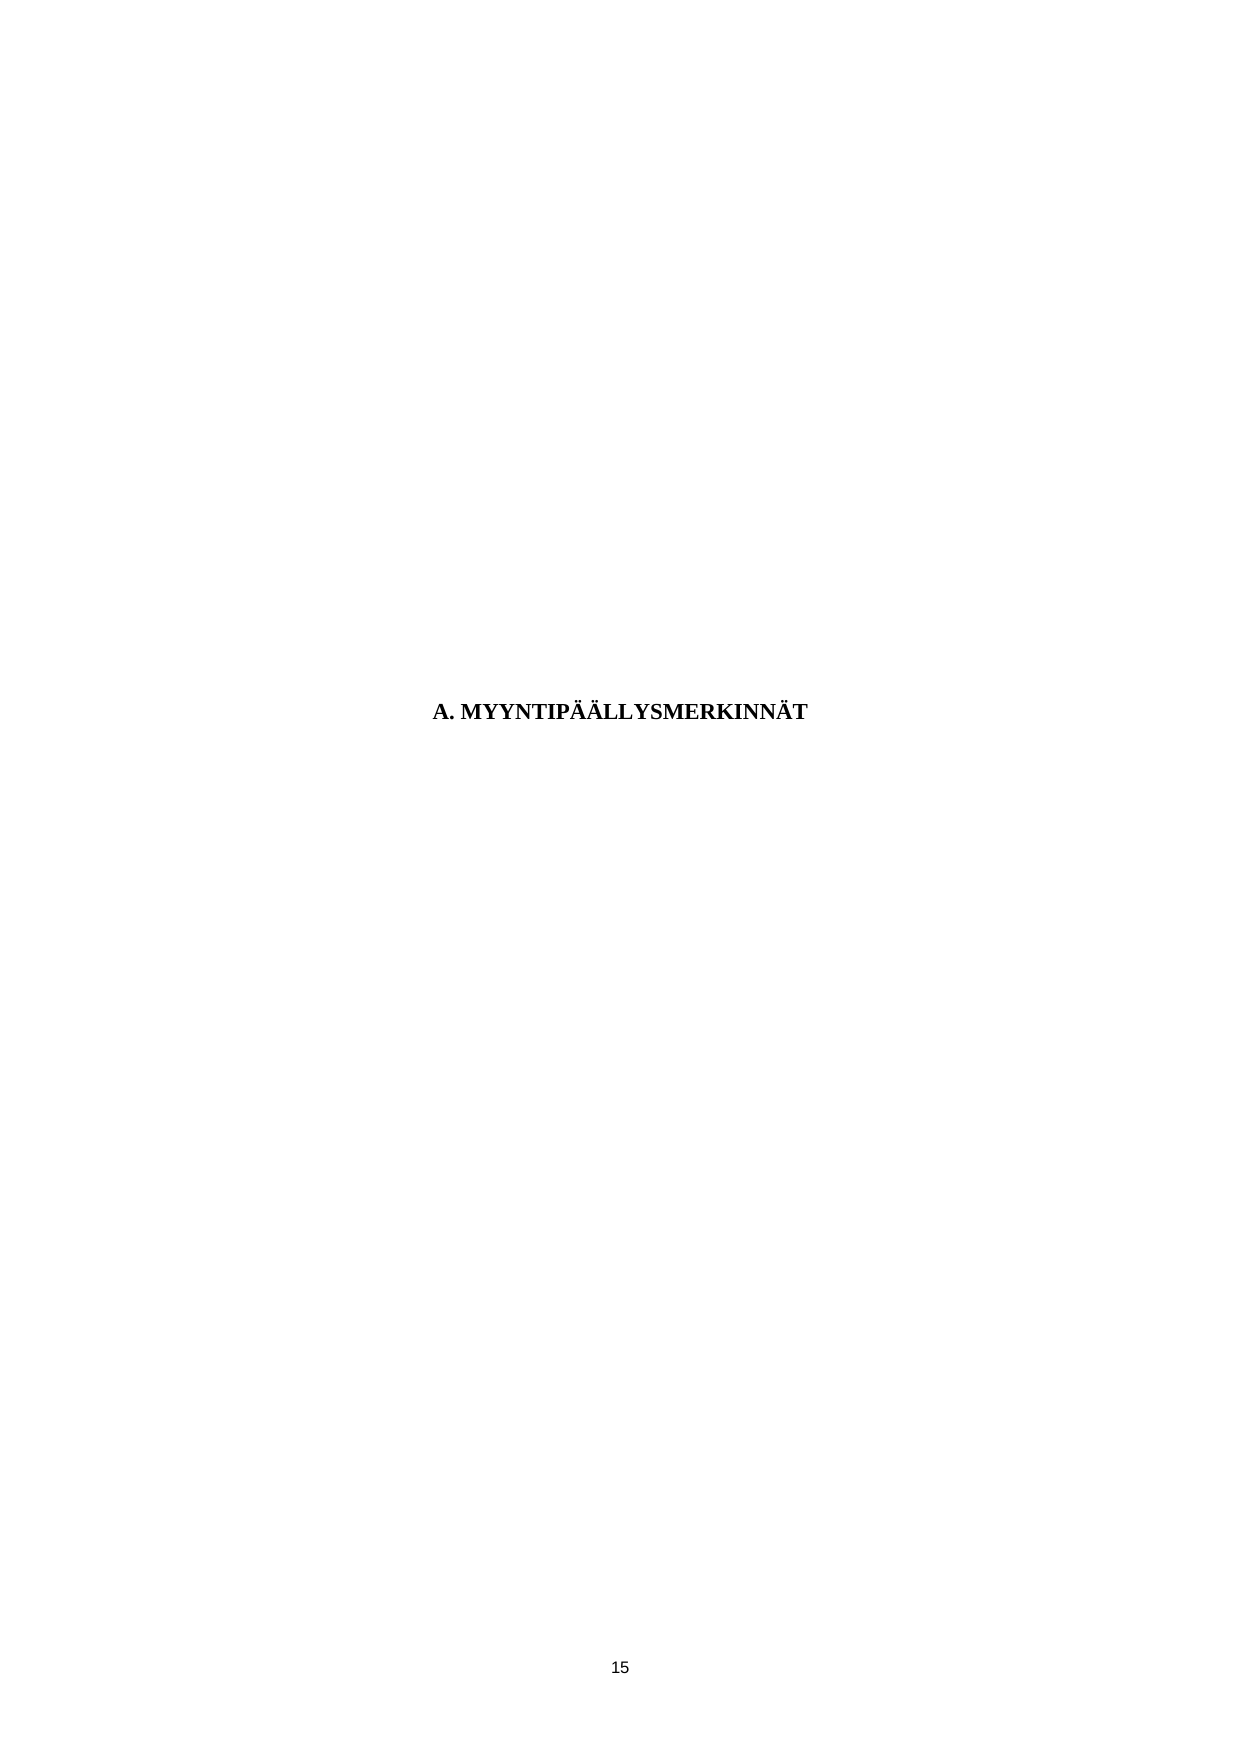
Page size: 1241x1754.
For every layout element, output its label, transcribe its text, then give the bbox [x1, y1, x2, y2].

title MYYNTIPÄÄLLYSMERKINNÄT [148, 698, 1092, 724]
